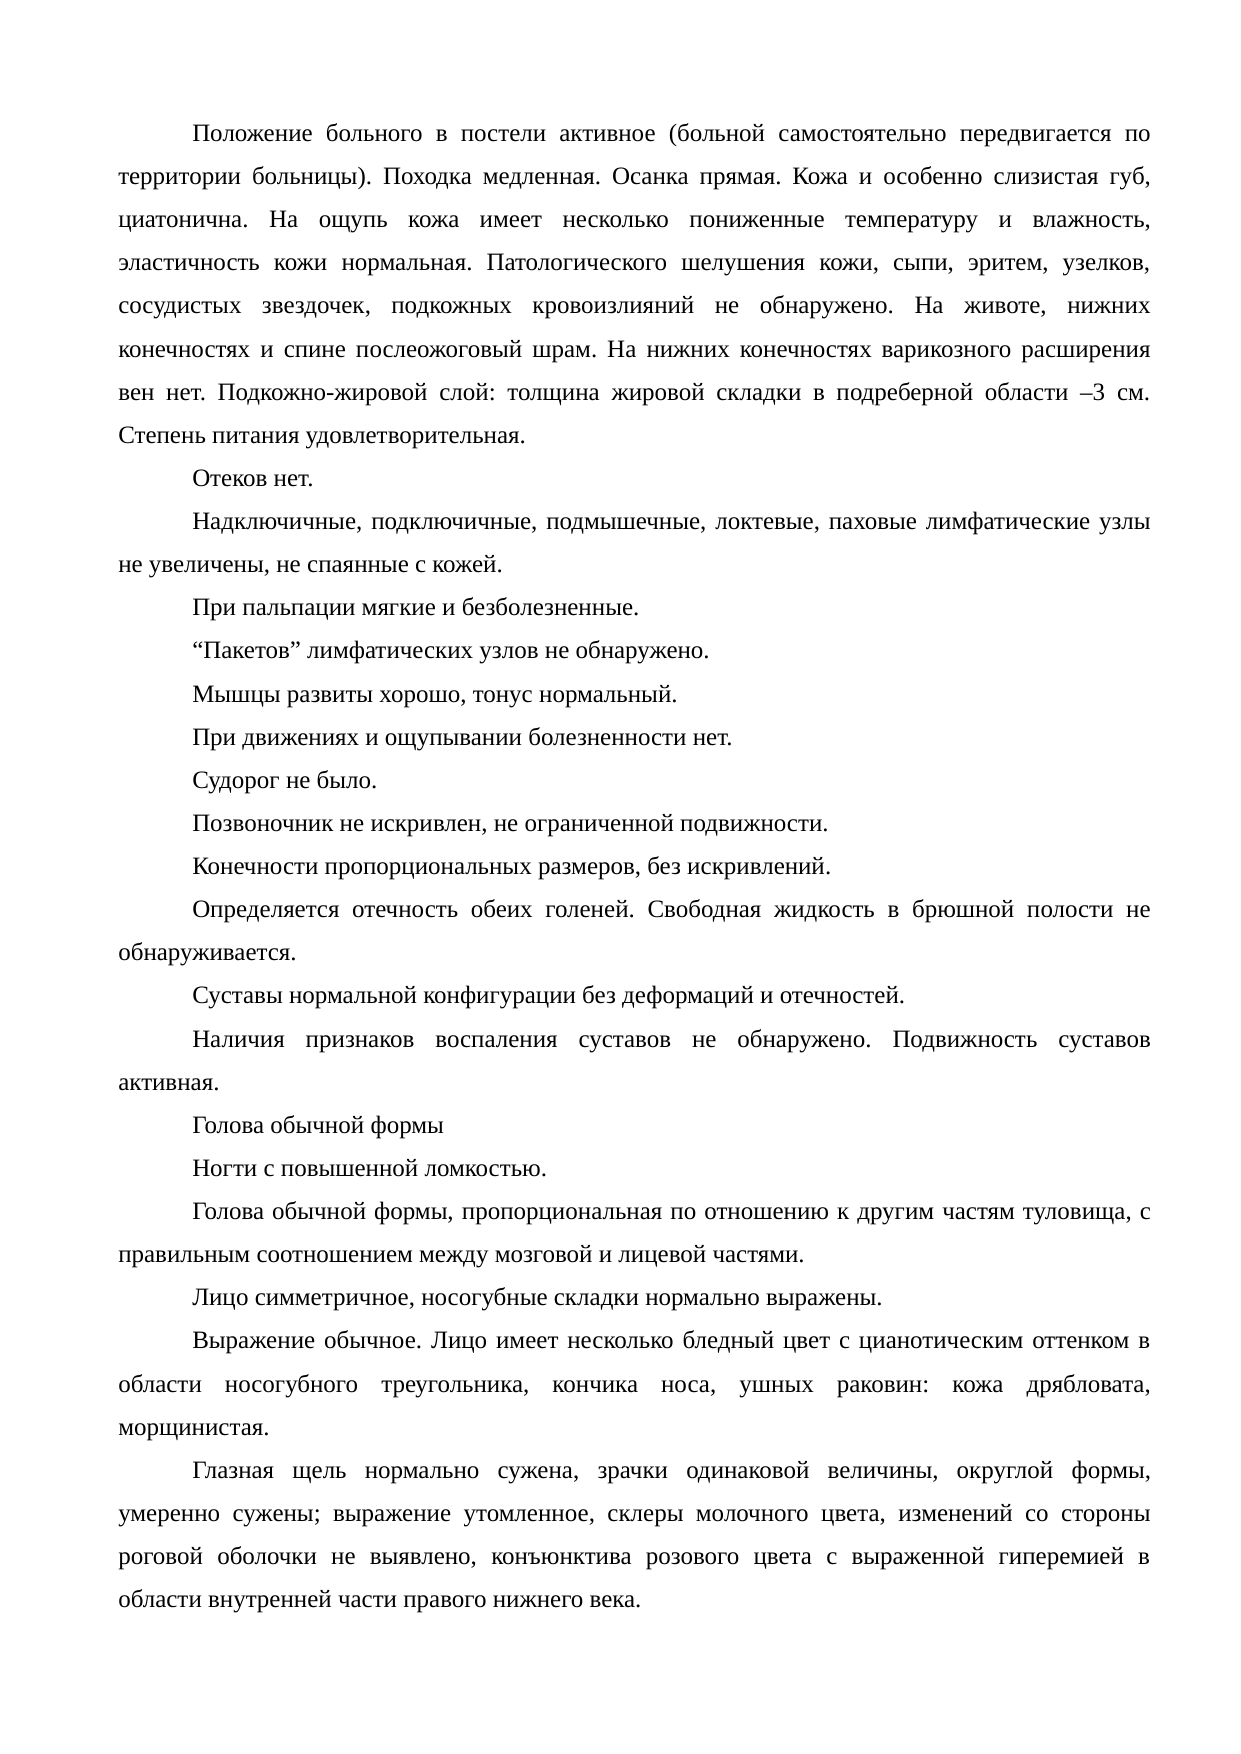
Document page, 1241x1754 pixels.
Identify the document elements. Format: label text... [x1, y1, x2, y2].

text Лицо симметричное, носогубные складки нормально выражены. [118, 1282, 1152, 1311]
text Положение больного в постели активное (больной самостоятельно передвигается по территории больницы). Походка медленная. Осанка прямая. Кожа и особенно слизистая губ, циатонична. На ощупь кожа имеет несколько пониженные температуру и влажность, эластичность кожи нормальная. Патологического шелушения кожи, сыпи, эритем, узелков, сосудистых звездочек, подкожных кровоизлияний не обнаружено. На животе, нижних конечностях и спине послеожоговый шрам. На нижних конечностях варикозного расширения вен нет. Подкожно-жировой слой: толщина жировой складки в подреберной области –3 см. Степень питания удовлетворительная. [118, 118, 1152, 449]
text Позвоночник не искривлен, не ограниченной подвижности. [118, 808, 1152, 837]
text Отеков нет. [118, 463, 1152, 492]
text Надключичные, подключичные, подмышечные, локтевые, паховые лимфатические узлы не увеличены, не спаянные с кожей. [118, 506, 1152, 578]
text Голова обычной формы, пропорциональная по отношению к другим частям туловища, с правильным соотношением между мозговой и лицевой частями. [118, 1196, 1152, 1268]
text Голова обычной формы [118, 1110, 1152, 1139]
text “Пакетов” лимфатических узлов не обнаружено. [118, 636, 1152, 664]
text При пальпации мягкие и безболезненные. [118, 592, 1152, 621]
text Глазная щель нормально сужена, зрачки одинаковой величины, округлой формы, умеренно сужены; выражение утомленное, склеры молочного цвета, изменений со стороны роговой оболочки не выявлено, конъюнктива розового цвета с выраженной гиперемией в области внутренней части правого нижнего века. [118, 1455, 1152, 1613]
text Определяется отечность обеих голеней. Свободная жидкость в брюшной полости не обнаруживается. [118, 894, 1152, 966]
text Суставы нормальной конфигурации без деформаций и отечностей. [118, 981, 1152, 1009]
text Мышцы развиты хорошо, тонус нормальный. [118, 679, 1152, 707]
text Выражение обычное. Лицо имеет несколько бледный цвет с цианотическим оттенком в области носогубного треугольника, кончика носа, ушных раковин: кожа дрябловата, морщинистая. [118, 1326, 1152, 1441]
text Судорог не было. [118, 765, 1152, 794]
text Конечности пропорциональных размеров, без искривлений. [118, 851, 1152, 880]
text При движениях и ощупывании болезненности нет. [118, 722, 1152, 751]
text Ногти с повышенной ломкостью. [118, 1153, 1152, 1182]
text Наличия признаков воспаления суставов не обнаружено. Подвижность суставов активная. [118, 1024, 1152, 1096]
